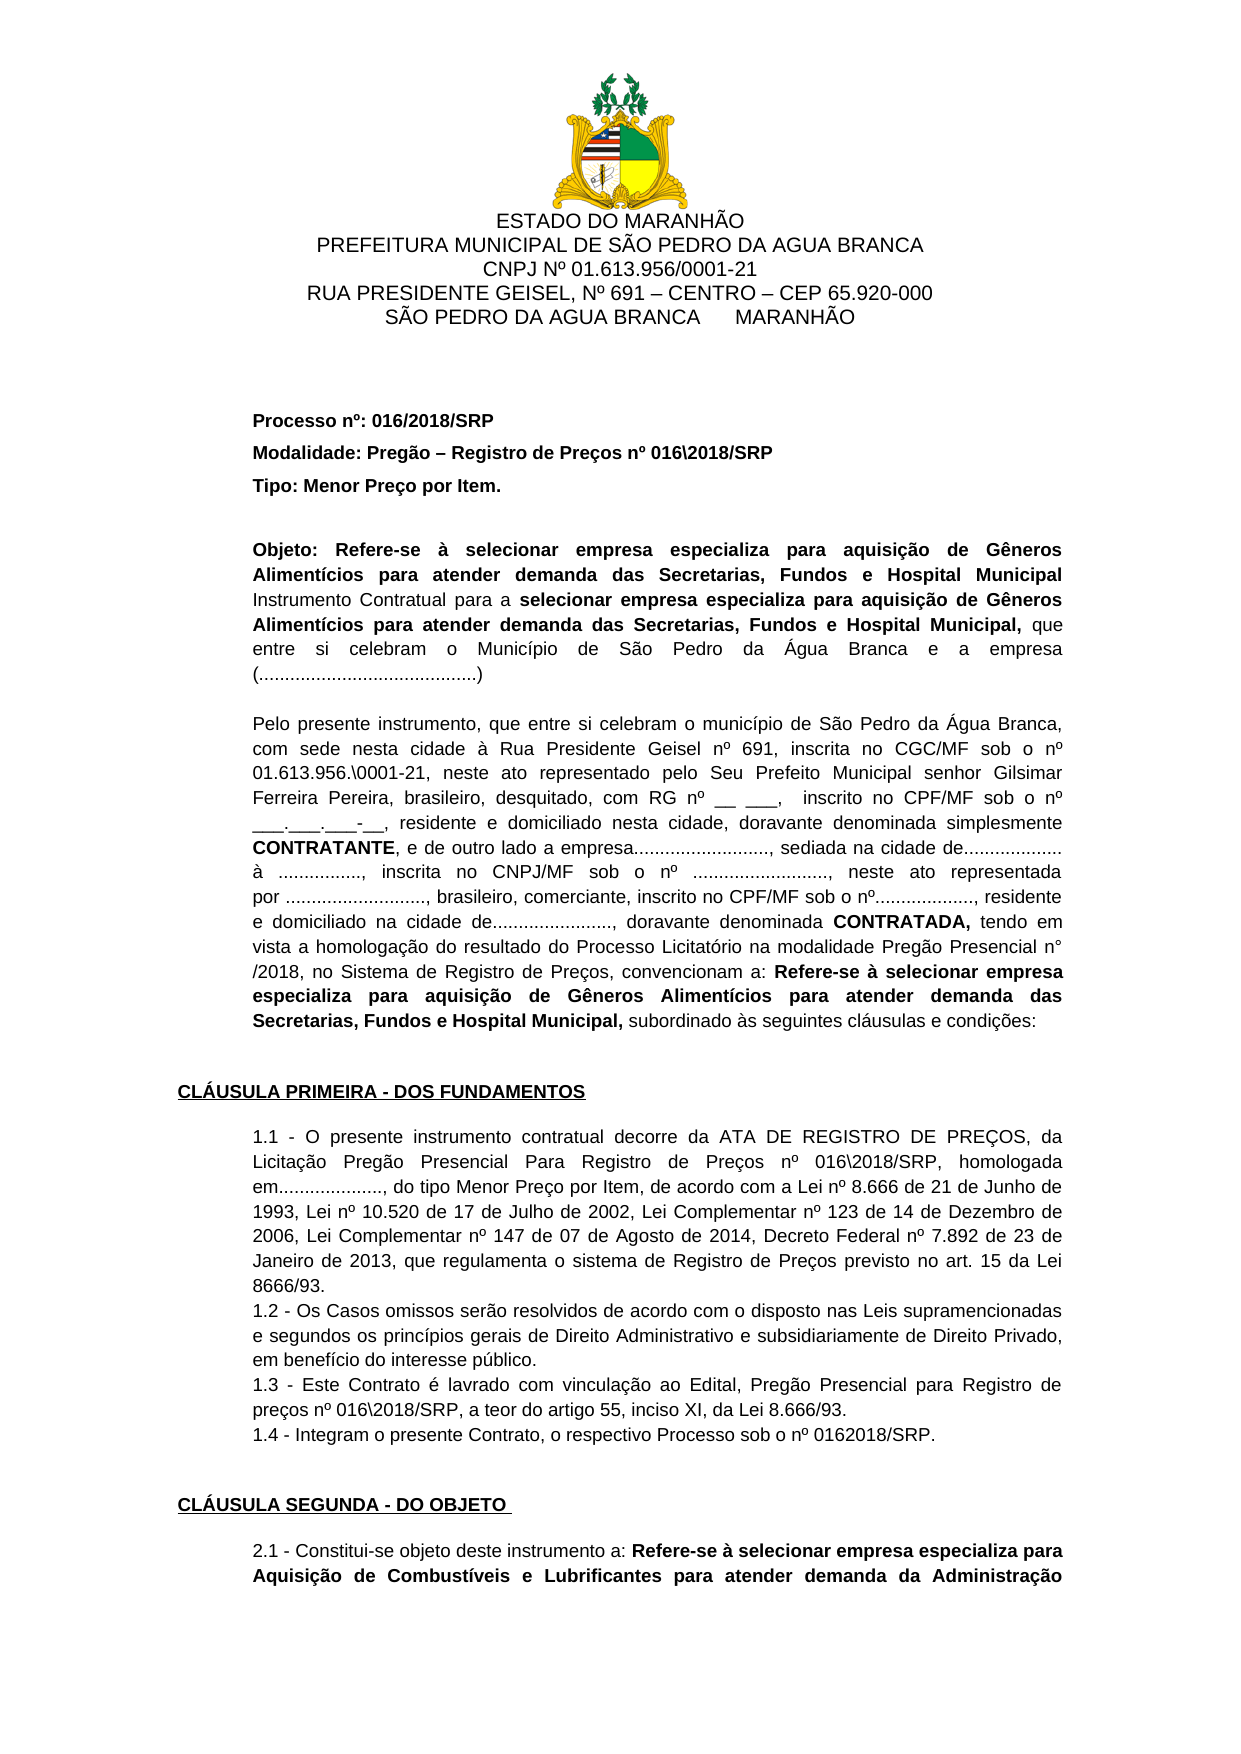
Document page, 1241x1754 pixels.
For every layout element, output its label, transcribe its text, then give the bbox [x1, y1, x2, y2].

list 1.3 - Este Contrato é lavrado com vinculação ao Edital, Pregão Presencial para Registro de preços nº 016\2018/SRP, a teor do artigo 55, inciso XI, da Lei 8.666/93. [252, 1374, 1063, 1420]
text CLÁUSULA PRIMEIRA - DOS FUNDAMENTOS [177, 1080, 1063, 1102]
picture [552, 73, 688, 210]
list Objeto: Refere-se à selecionar empresa especializa para aquisição de Gêneros Alimentícios para atender demanda das Secretarias, Fundos e Hospital Municipal Instrumento Contratual para a selecionar empresa especializa para aquisição de Gêneros Alimentícios para atender demanda das Secretarias, Fundos e Hospital Municipal, que entre si celebram o Município de São Pedro da Água Branca e a empresa (..........................................) [252, 539, 1063, 684]
list 1.1 - O presente instrumento contratual decorre da ATA DE REGISTRO DE PREÇOS, da Licitação Pregão Presencial Para Registro de Preços nº 016\2018/SRP, homologada em...................., do tipo Menor Preço por Item, de acordo com a Lei nº 8.666 de 21 de Junho de 1993, Lei nº 10.520 de 17 de Julho de 2002, Lei Complementar nº 123 de 14 de Dezembro de 2006, Lei Complementar nº 147 de 07 de Agosto de 2014, Decreto Federal nº 7.892 de 23 de Janeiro de 2013, que regulamenta o sistema de Registro de Preços previsto no art. 15 da Lei 8666/93. [252, 1126, 1063, 1296]
list 1.2 - Os Casos omissos serão resolvidos de acordo com o disposto nas Leis supramencionadas e segundos os princípios gerais de Direito Administrativo e subsidiariamente de Direito Privado, em benefício do interesse público. [252, 1299, 1063, 1371]
list Tipo: Menor Preço por Item. [252, 474, 1063, 496]
text CLÁUSULA SEGUNDA - DO OBJETO [177, 1494, 1063, 1516]
list Modalidade: Pregão – Registro de Preços nº 016\2018/SRP [252, 442, 1063, 464]
list Pelo presente instrumento, que entre si celebram o município de São Pedro da Água Branca, com sede nesta cidade à Rua Presidente Geisel nº 691, inscrita no CGC/MF sob o nº 01.613.956.\0001-21, neste ato representado pelo Seu Prefeito Municipal senhor Gilsimar Ferreira Pereira, brasileiro, desquitado, com RG nº __ ___, inscrito no CPF/MF sob o nº ___.___.___-__, residente e domiciliado nesta cidade, doravante denominada simplesmente CONTRATANTE, e de outro lado a empresa.........................., sediada na cidade de................... à ................, inscrita no CNPJ/MF sob o nº .........................., neste ato representada por ..........................., brasileiro, comerciante, inscrito no CPF/MF sob o nº..................., residente e domiciliado na cidade de......................., doravante denominada CONTRATADA, tendo em vista a homologação do resultado do Processo Licitatório na modalidade Pregão Presencial n° /2018, no Sistema de Registro de Preços, convencionam a: Refere-se à selecionar empresa especializa para aquisição de Gêneros Alimentícios para atender demanda das Secretarias, Fundos e Hospital Municipal, subordinado às seguintes cláusulas e condições: [252, 712, 1063, 1032]
list 1.4 - Integram o presente Contrato, o respectivo Processo sob o nº 0162018/SRP. [252, 1423, 1063, 1445]
list Processo nº: 016/2018/SRP [252, 410, 1063, 431]
